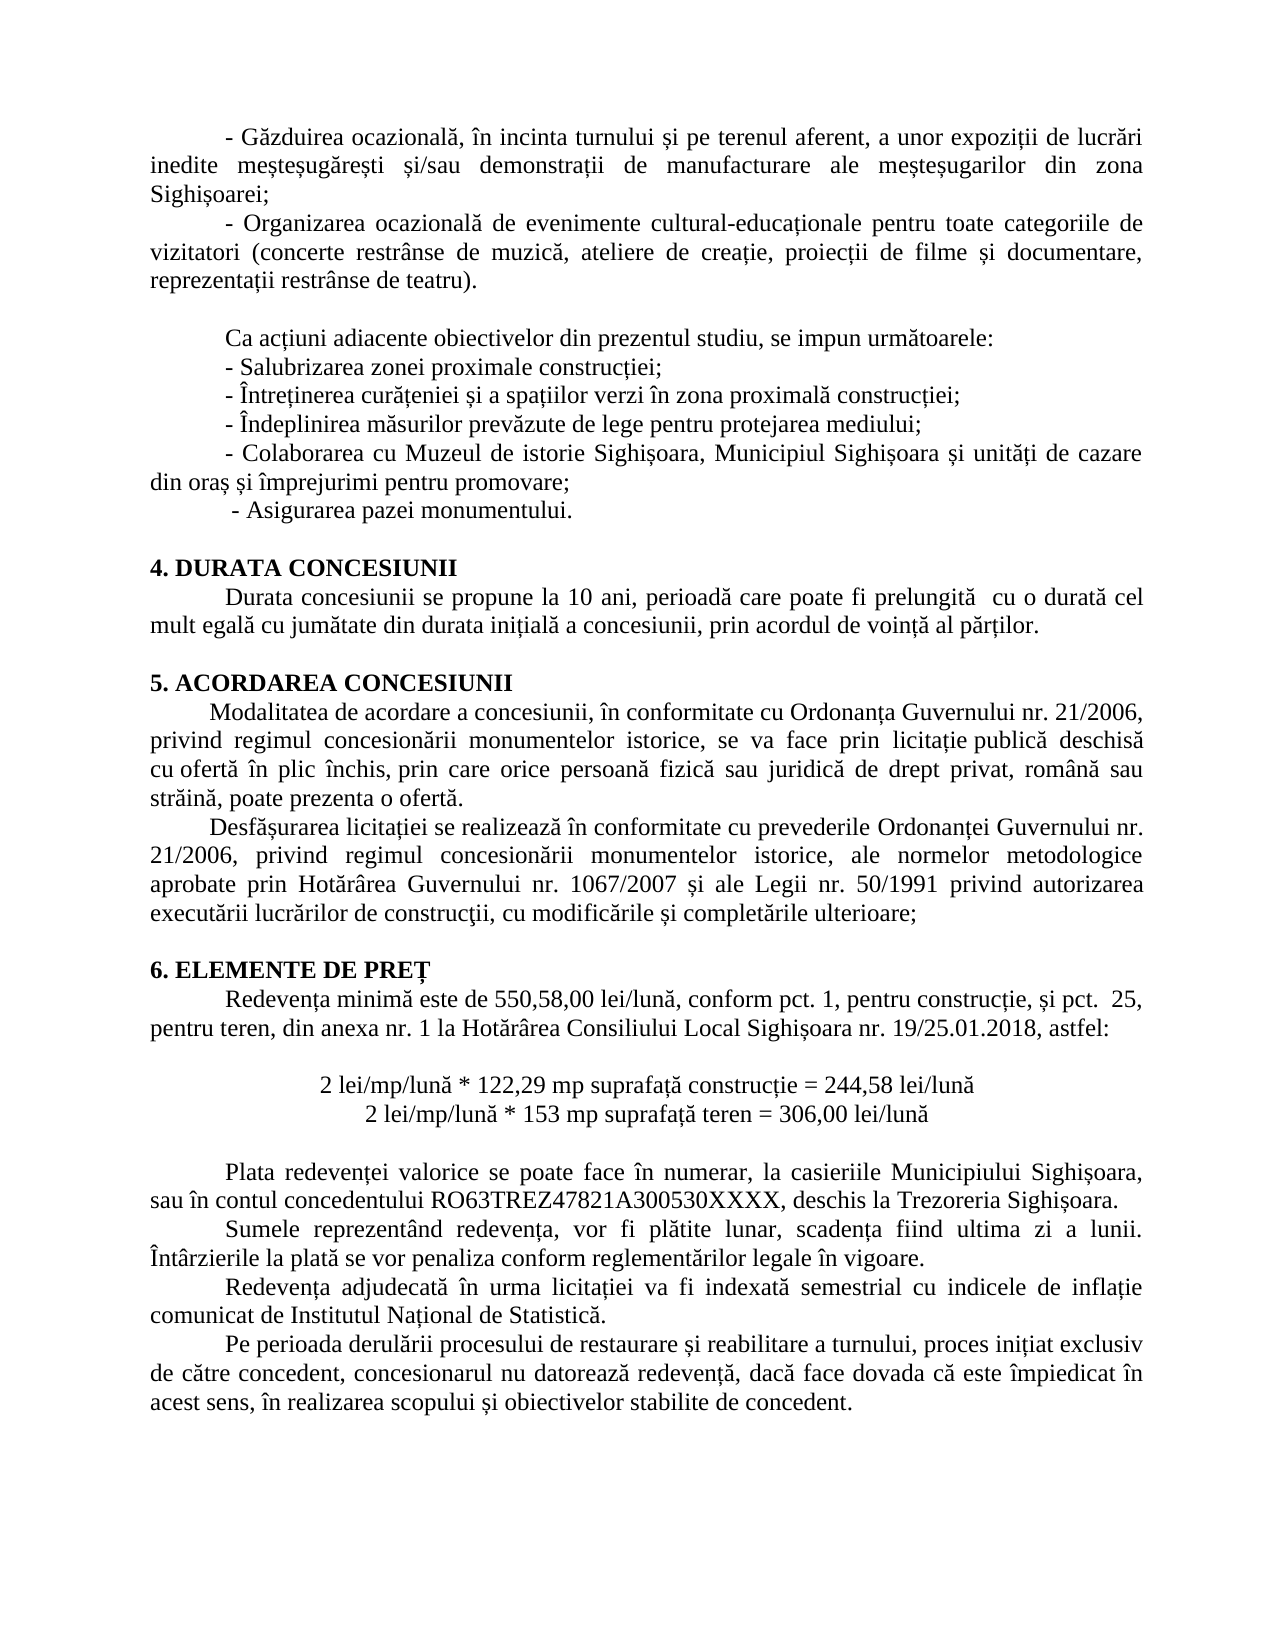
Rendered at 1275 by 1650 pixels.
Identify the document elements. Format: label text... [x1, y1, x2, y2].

text - Organizarea ocazională de evenimente cultural-educaționale pentru toate categoriile de vizitatori (concerte restrânse de muzică, ateliere de creație, proiecții de filme și documentare, reprezentații restrânse de teatru). [150, 208, 1144, 294]
text - Salubrizarea zonei proximale construcției; [150, 352, 1144, 381]
text - Găzduirea ocazională, în incinta turnului și pe terenul aferent, a unor expoziții de lucrări inedite meșteșugărești și/sau demonstrații de manufacturare ale meșteșugarilor din zona Sighișoarei; [150, 122, 1144, 208]
text - Îndeplinirea măsurilor prevăzute de lege pentru protejarea mediului; [150, 409, 1144, 438]
subtitle 4. DURATA CONCESIUNII [150, 553, 1144, 582]
text - Întreținerea curățeniei și a spațiilor verzi în zona proximală construcției; [150, 381, 1144, 409]
text - Colaborarea cu Muzeul de istorie Sighișoara, Municipiul Sighișoara și unități de cazare din oraș și împrejurimi pentru promovare; [150, 438, 1144, 496]
text Redevența minimă este de 550,58,00 lei/lună, conform pct. 1, pentru construcție, și pct. 25, pentru teren, din anexa nr. 1 la Hotărârea Consiliului Local Sighișoara nr. 19/25.01.2018, astfel: [150, 984, 1144, 1042]
text Ca acțiuni adiacente obiectivelor din prezentul studiu, se impun următoarele: [150, 323, 1144, 352]
text Redevența adjudecată în urma licitației va fi indexată semestrial cu indicele de inflație comunicat de Institutul Național de Statistică. [150, 1272, 1144, 1329]
text 6. ELEMENTE DE PREȚ [150, 956, 1144, 984]
text Pe perioada derulării procesului de restaurare și reabilitare a turnului, proces inițiat exclusiv de către concedent, concesionarul nu datorează redevență, dacă face dovada că este împiedicat în acest sens, în realizarea scopului și obiectivelor stabilite de concedent. [150, 1329, 1144, 1416]
text - Asigurarea pazei monumentului. [150, 496, 1144, 524]
text Sumele reprezentând redevența, vor fi plătite lunar, scadența fiind ultima zi a lunii. Întârzierile la plată se vor penaliza conform reglementărilor legale în vigoare. [150, 1214, 1144, 1272]
subtitle 5. Acordarea concesiunii [150, 668, 1144, 697]
text Modalitatea de acordare a concesiunii, în conformitate cu Ordonanța Guvernului nr. 21/2006, privind regimul concesionării monumentelor istorice, se va face prin licitație publică deschisă cu ofertă în plic închis, prin care orice persoană fizică sau juridică de drept privat, română sau străină, poate prezenta o ofertă. [150, 697, 1144, 812]
text Plata redevenței valorice se poate face în numerar, la casieriile Municipiului Sighișoara, sau în contul concedentului RO63TREZ47821A300530XXXX, deschis la Trezoreria Sighișoara. [150, 1157, 1144, 1214]
text 2 lei/mp/lună * 153 mp suprafață teren = 306,00 lei/lună [150, 1099, 1144, 1128]
text 2 lei/mp/lună * 122,29 mp suprafață construcție = 244,58 lei/lună [150, 1071, 1144, 1099]
text Durata concesiunii se propune la 10 ani, perioadă care poate fi prelungită cu o durată cel mult egală cu jumătate din durata inițială a concesiunii, prin acordul de voință al părților. [150, 582, 1144, 639]
text Desfășurarea licitației se realizează în conformitate cu prevederile Ordonanței Guvernului nr. 21/2006, privind regimul concesionării monumentelor istorice, ale normelor metodologice aprobate prin Hotărârea Guvernului nr. 1067/2007 și ale Legii nr. 50/1991 privind autorizarea executării lucrărilor de construcţii, cu modificările și completările ulterioare; [150, 812, 1144, 927]
